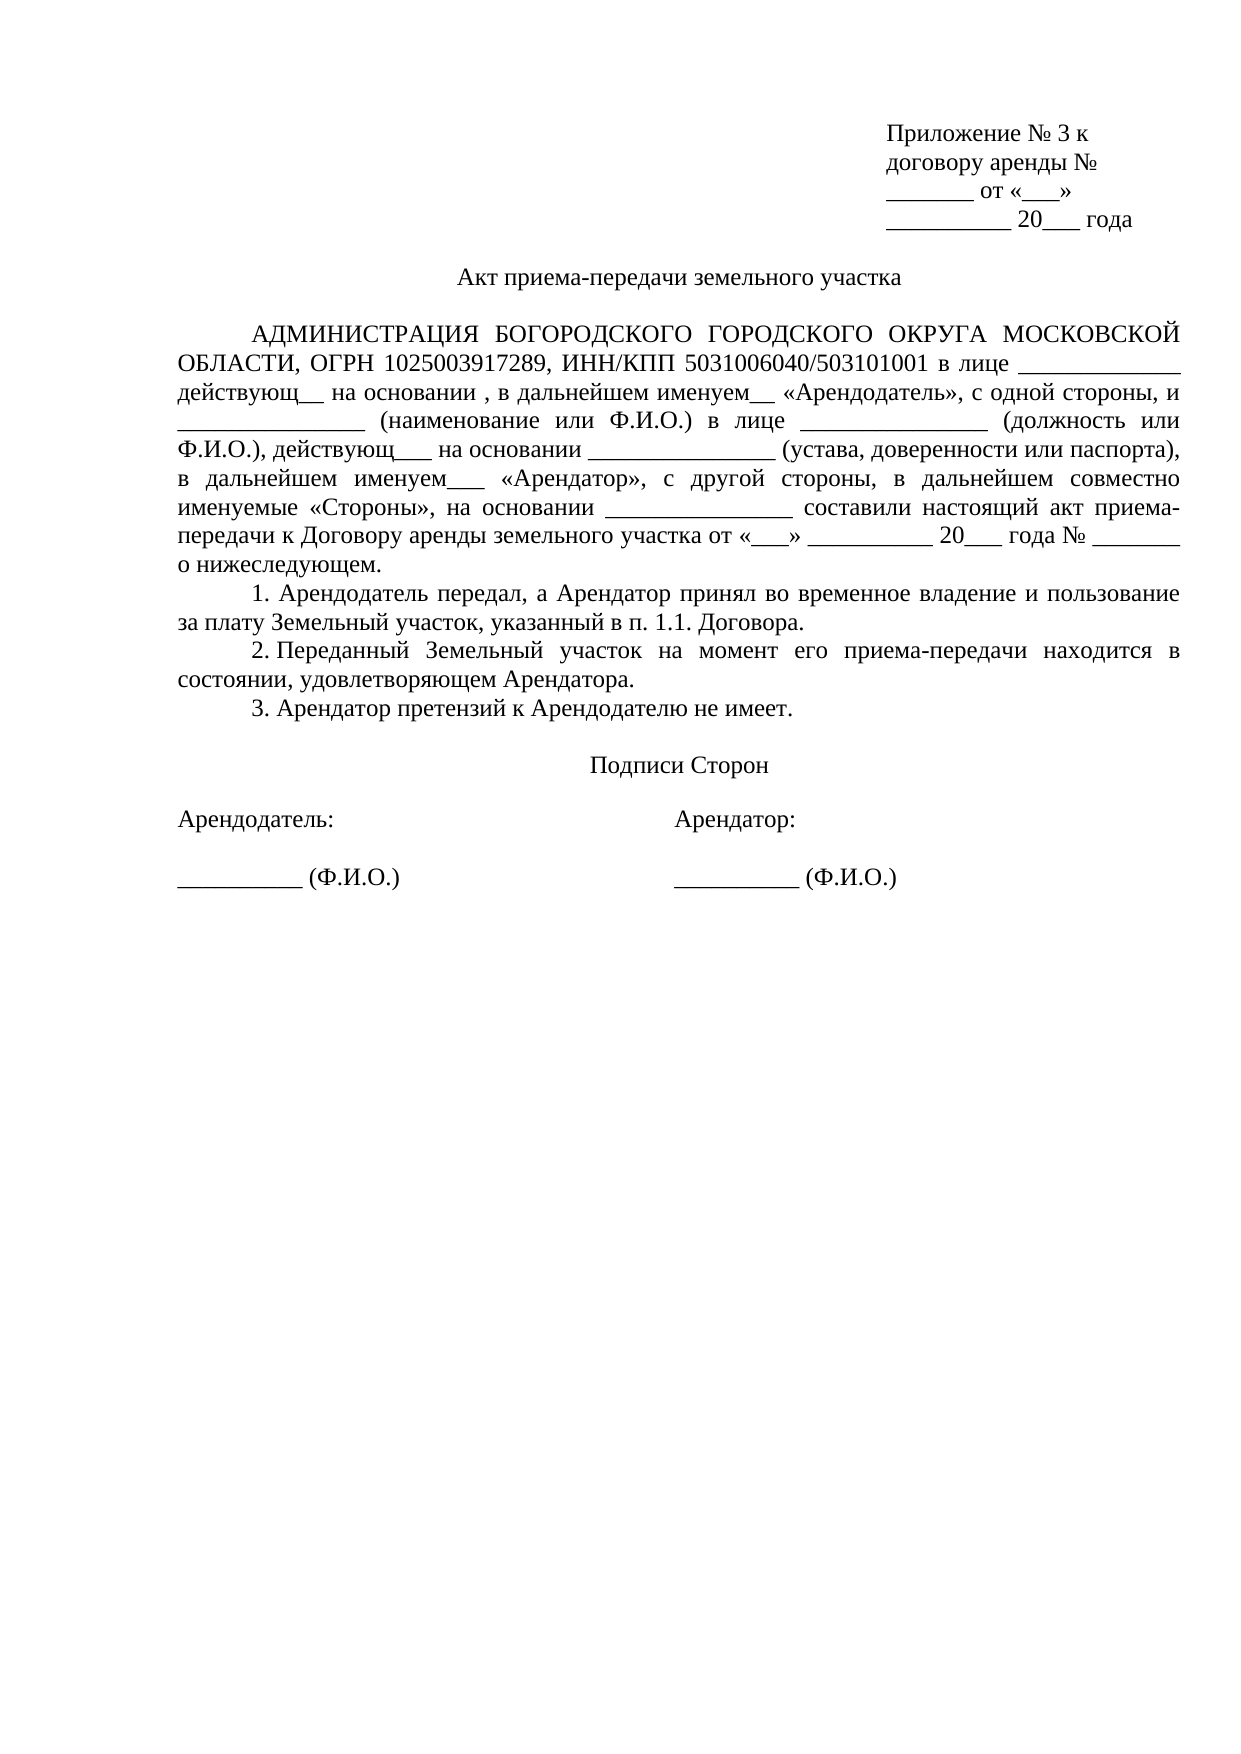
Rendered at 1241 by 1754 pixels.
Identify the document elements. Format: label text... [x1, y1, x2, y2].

text 2. Переданный Земельный участок на момент его приема-передачи находится в состоянии, удовлетворяющем Арендатора. [177, 636, 1181, 693]
text 3. Арендатор претензий к Арендодателю не имеет. [177, 693, 1181, 722]
table_cell __________ (Ф.И.О.) [166, 862, 663, 919]
text 1. Арендодатель передал, а Арендатор принял во временное владение и пользование за плату Земельный участок, указанный в п. 1.1. Договора. [177, 578, 1181, 636]
text Приложение № 3 к договору аренды № _______ от «___» __________ 20___ года [886, 118, 1181, 233]
text Акт приема-передачи земельного участка [177, 262, 1181, 291]
table_cell __________ (Ф.И.О.) [663, 862, 1160, 919]
table_header Арендатор: [663, 804, 1160, 862]
text АДМИНИСТРАЦИЯ БОГОРОДСКОГО ГОРОДСКОГО ОКРУГА МОСКОВСКОЙ ОБЛАСТИ, ОГРН 1025003917289, ИНН/КПП 5031006040/503101001 в лице _____________ действующ__ на основании , в дальнейшем именуем__ «Арендодатель», с одной стороны, и _______________ (наименование или Ф.И.О.) в лице _______________ (должность или Ф.И.О.), действующ___ на основании _______________ (устава, доверенности или паспорта), в дальнейшем именуем___ «Арендатор», с другой стороны, в дальнейшем совместно именуемые «Стороны», на основании _______________ составили настоящий акт приема-передачи к Договору аренды земельного участка от «___» __________ 20___ года № _______ о нижеследующем. [177, 319, 1181, 578]
text Подписи Сторон [177, 751, 1181, 779]
table_header Арендодатель: [166, 804, 663, 862]
